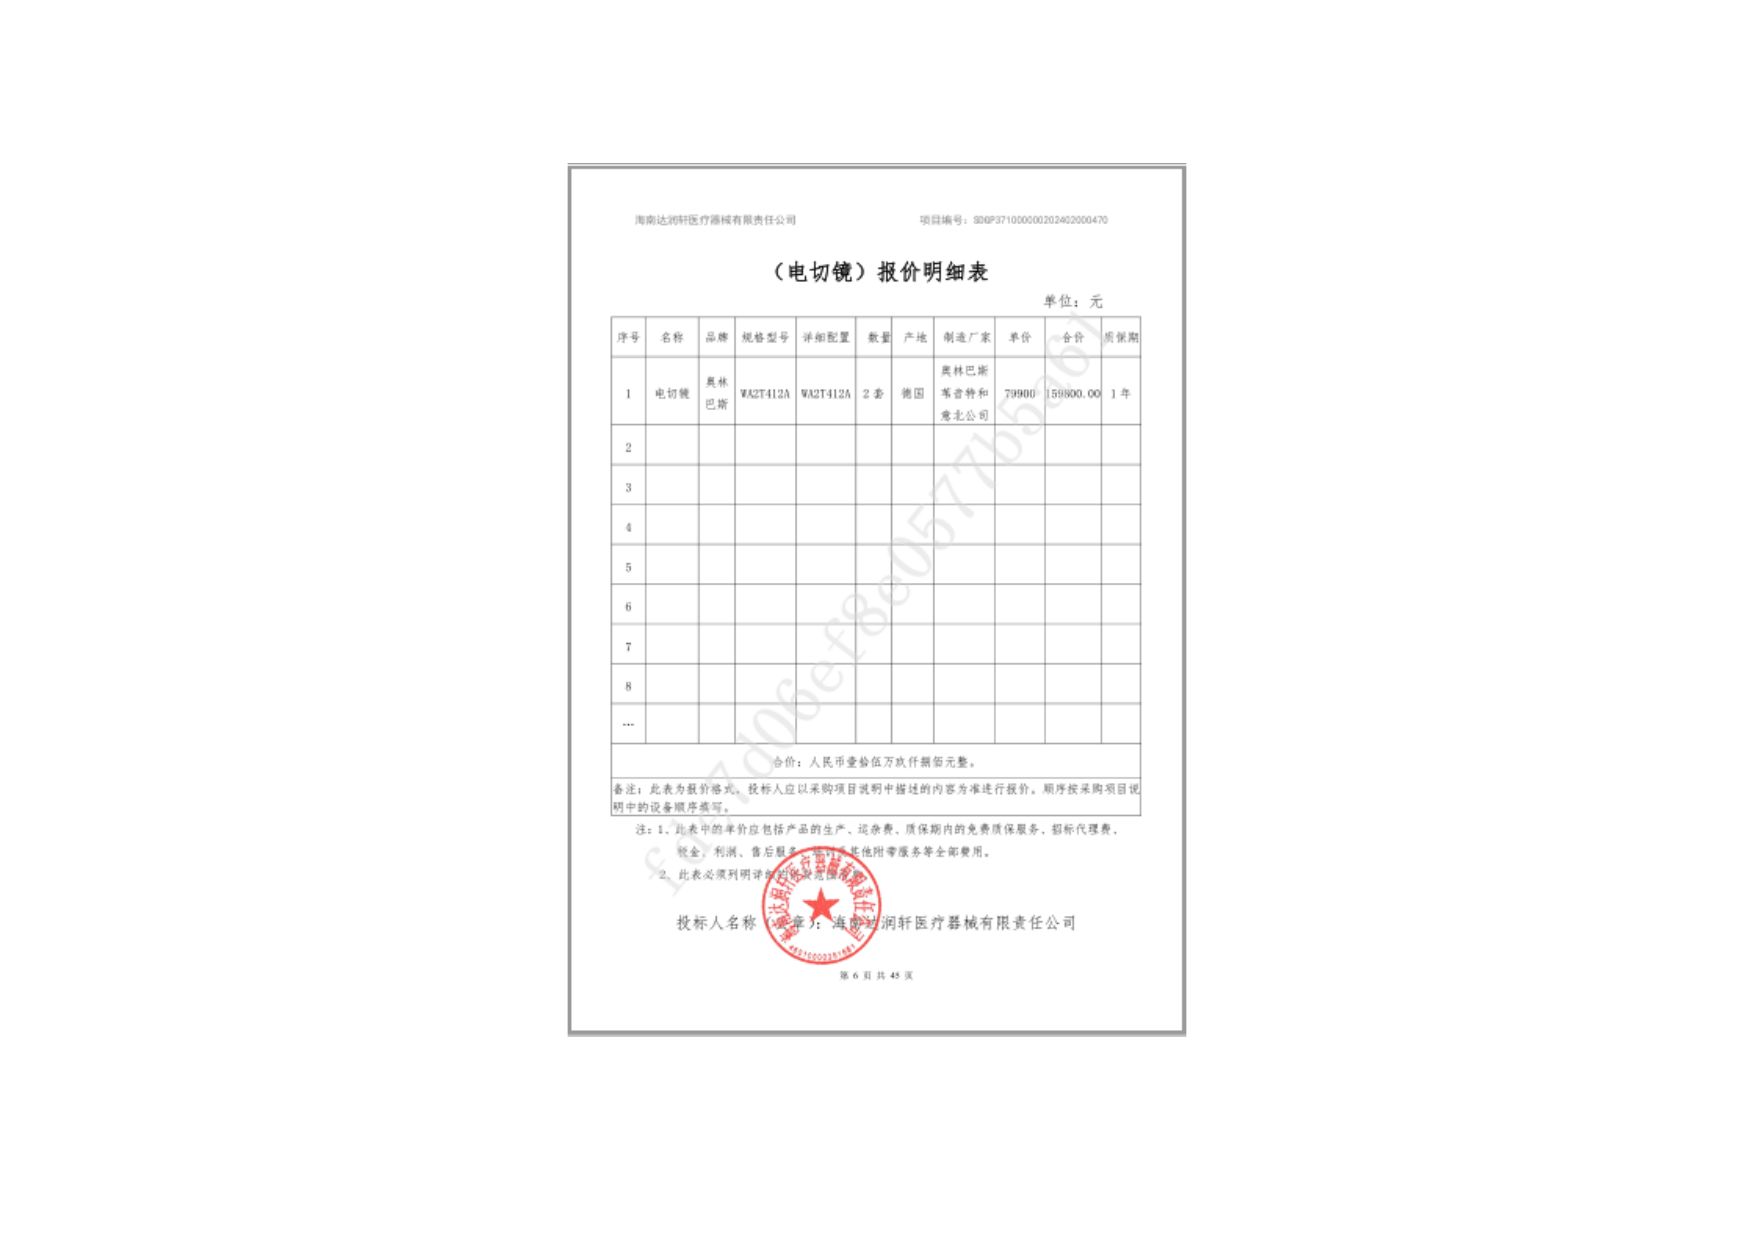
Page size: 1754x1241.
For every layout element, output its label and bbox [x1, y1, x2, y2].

picture [567, 163, 1187, 1037]
